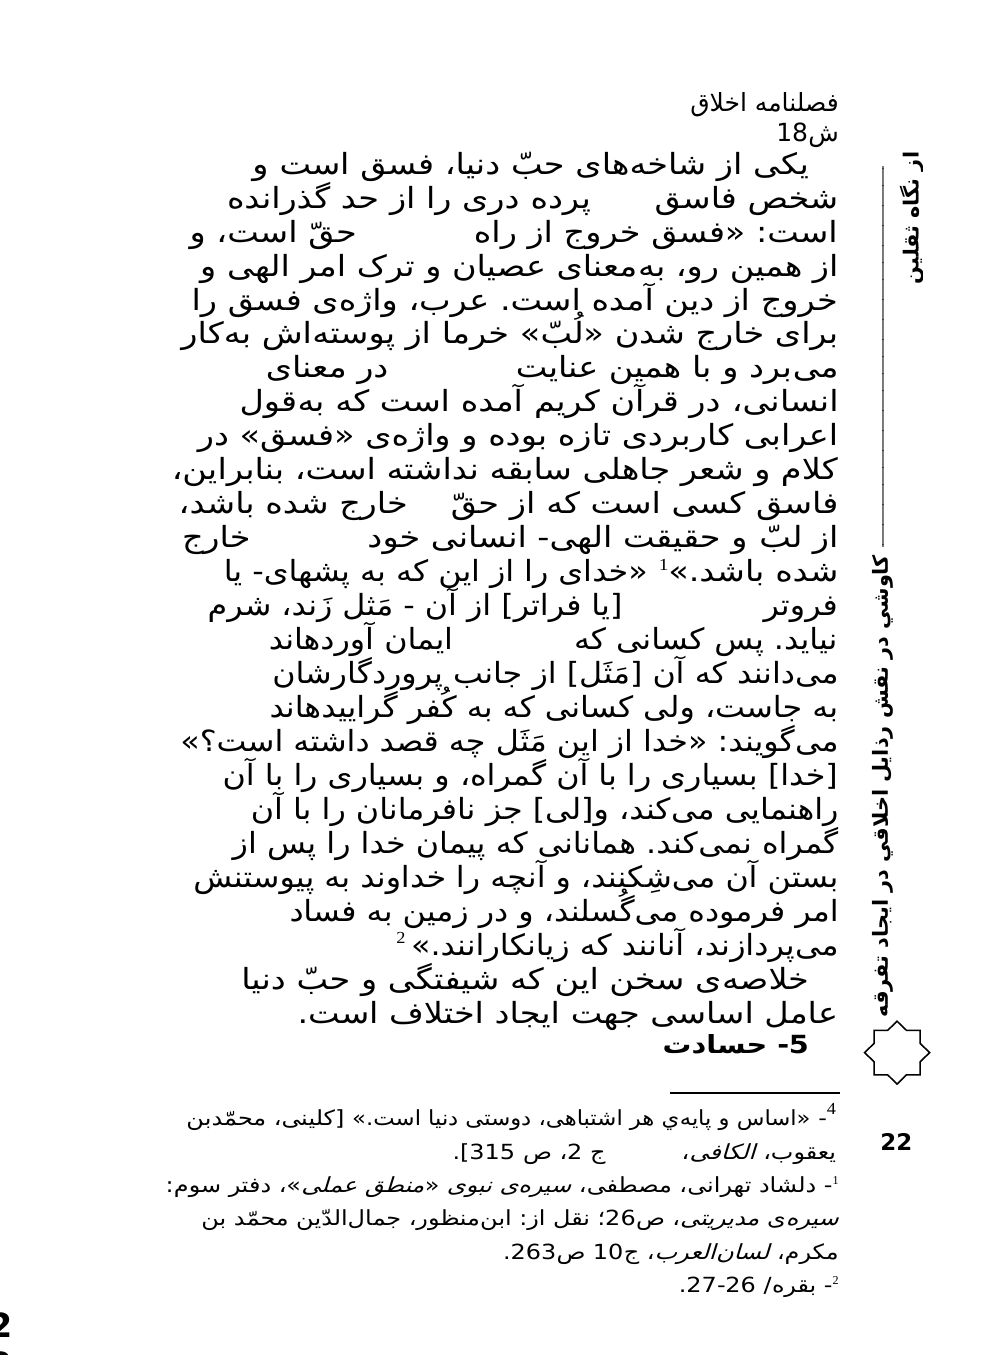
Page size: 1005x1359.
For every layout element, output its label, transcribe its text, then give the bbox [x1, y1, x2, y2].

text 5- حسادت [165, 1030, 839, 1059]
text خلاصه‌ی سخن این که شیفتگی و حبّ دنیا عامل اساسی جهت ایجاد اختلاف است. [165, 962, 839, 1030]
text یکی از شاخه‌های حبّ دنیا، فسق است و شخص فاسق پرده‌ دری را از حد گذرانده است: «فسق خروج از راه حقّ است، و از همین رو، به‌معنای عصیان و ترک امر الهی و خروج از دین آمده است. عرب، واژه‌ی فسق را برای خارج شدن «لُبّ» خرما از پوسته‌اش به‌کار می‌برد و با همین عنایت در معنای انسانی،‌ در قرآن کریم آمده است که به‌قول اعرابی کاربردی تازه بوده و واژه‌ی «فسق» در کلام و شعر جاهلی سابقه نداشته است، بنابراین، فاسق کسی است که از حقّ خارج شده باشد، از لبّ و حقیقت الهی- انسانی خود خارج شده باشد.» «خدای را از این كه به پشه‏ای- یا فروتر [یا فراتر] از آن - مَثل زَند، شرم نیاید. پس كسانی كه ایمان آورده‏اند می‌دانند كه آن [مَثَل] از جانب پروردگارشان به جاست، ولی كسانی که به كُفر گراییده‏اند می‌گویند: «خدا از این مَثَل چه قصد داشته است؟» [خدا] بسیاری را با آن گمراه، و بسیاری را با آن راهنمایی می‌كند، و[لی] جز نافرمانان را با آن گمراه نمی‌كند. همانانی كه پیمان خدا را پس از بستن آن می‌شِكنند، و آنچه را خداوند به پیوستنش امر فرموده می‌گُسلند، و در زمین به فساد می‌پردازند، آنانند كه زیانكارانند.» [165, 147, 839, 962]
